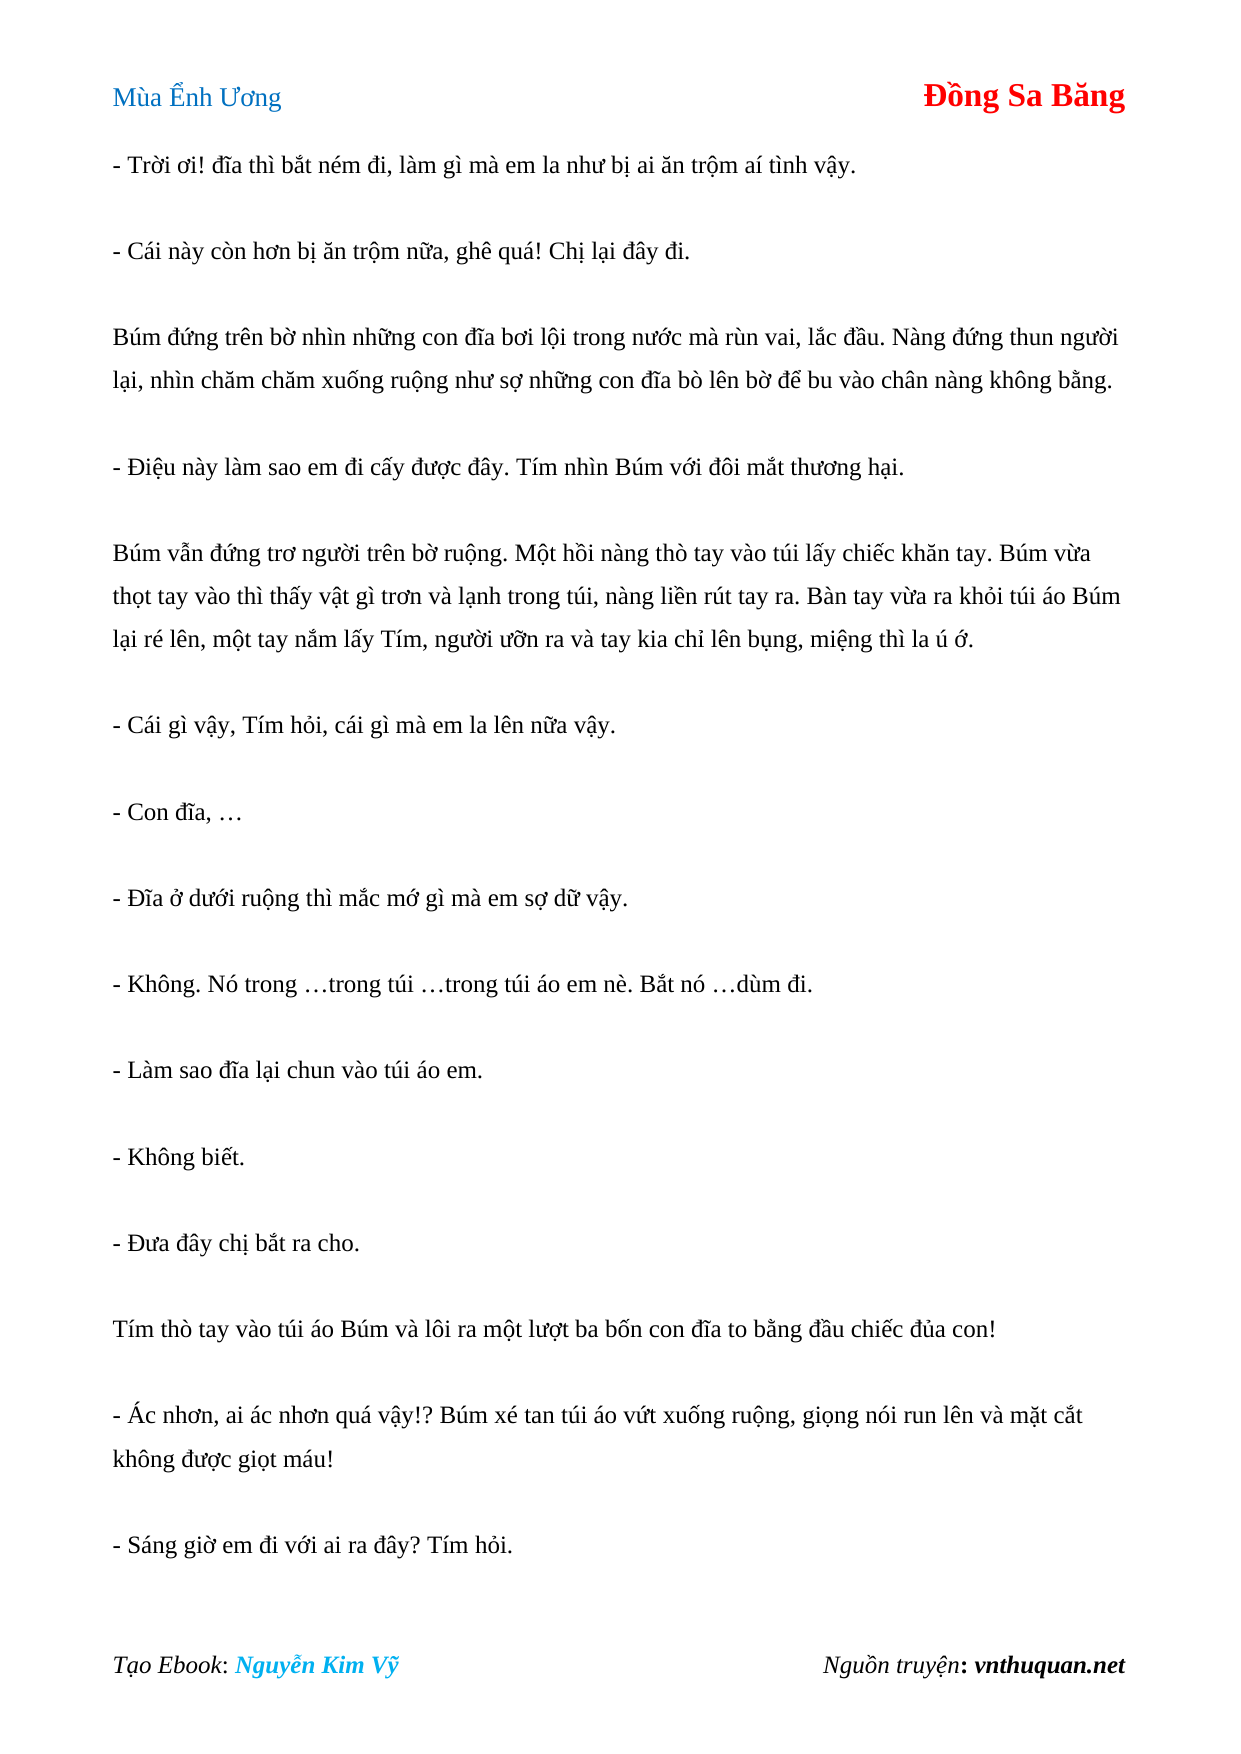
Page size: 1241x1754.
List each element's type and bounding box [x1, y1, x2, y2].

text [112, 150, 1128, 1602]
